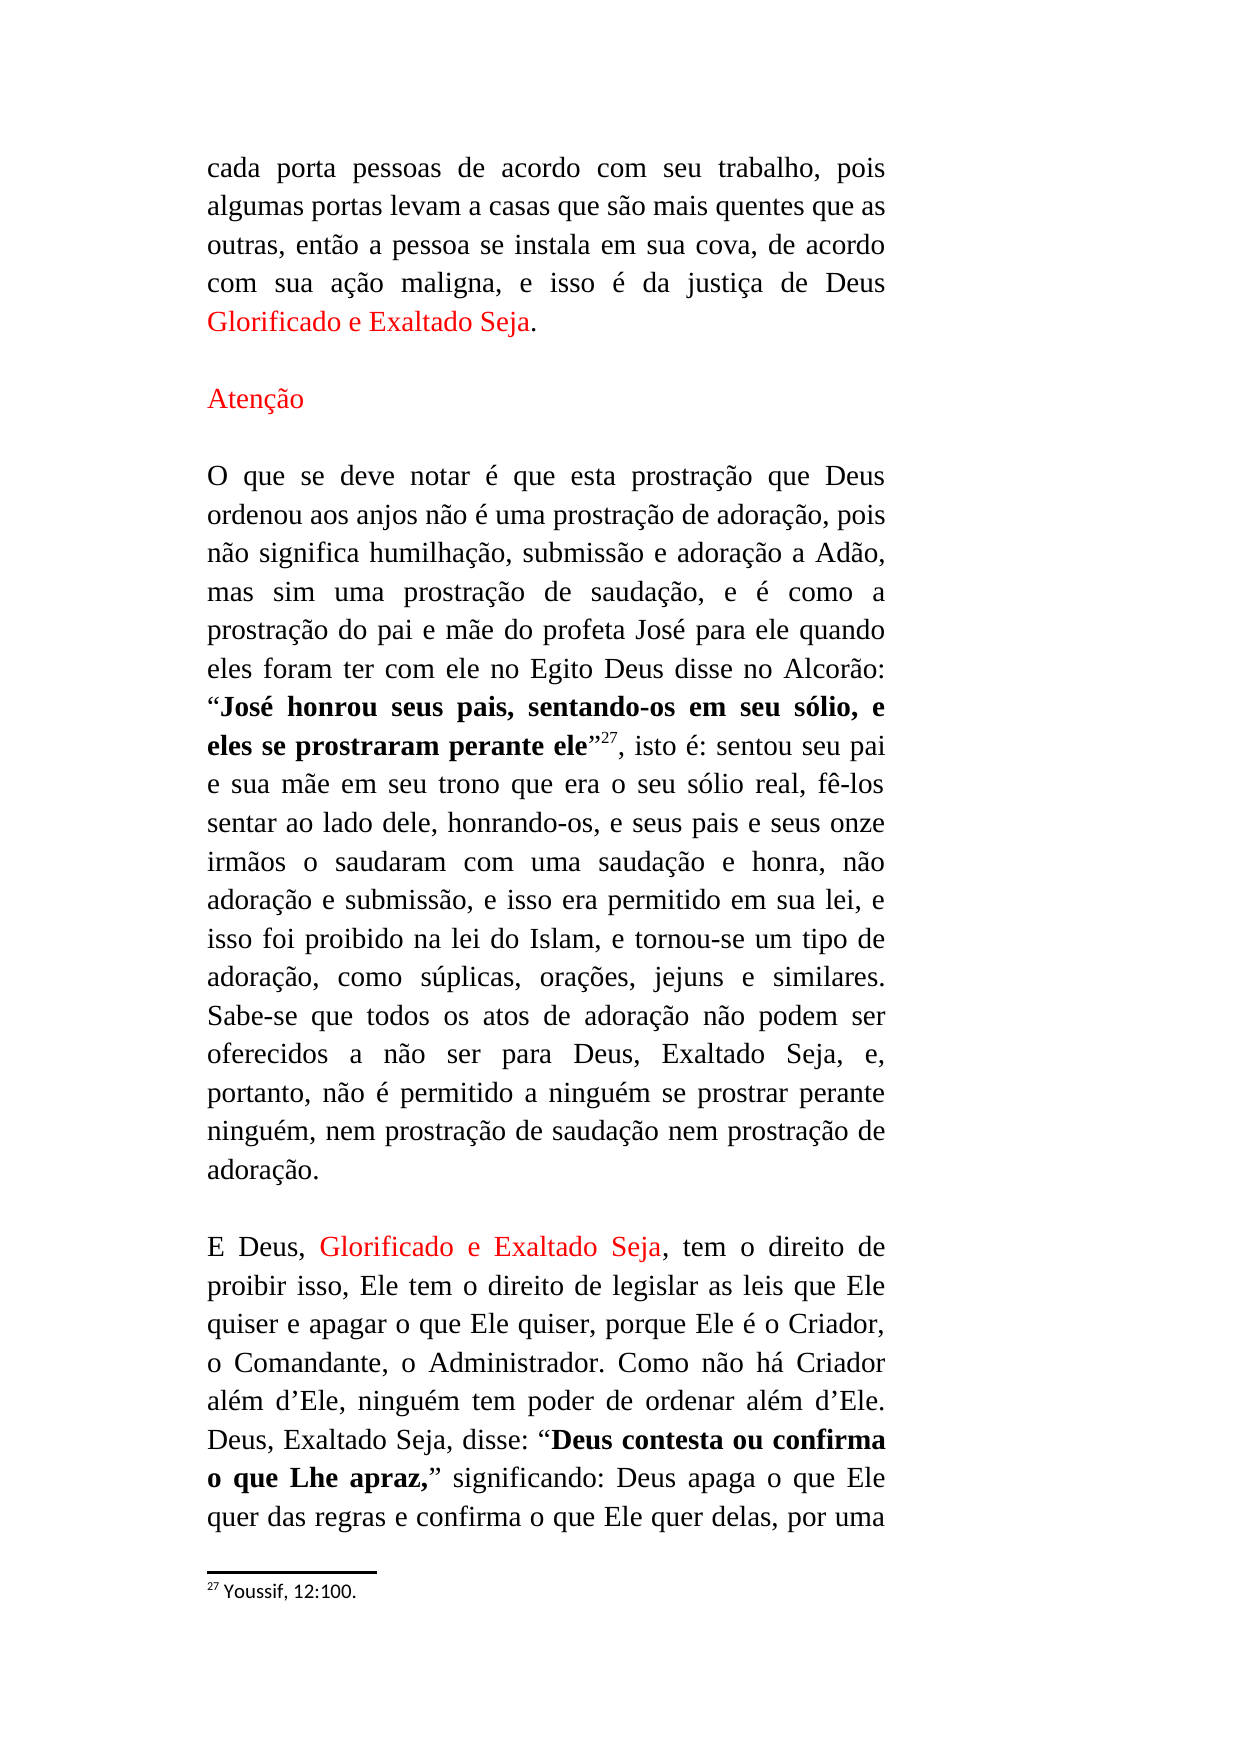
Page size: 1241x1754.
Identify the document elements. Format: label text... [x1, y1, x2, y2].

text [207, 1229, 886, 1532]
text O que se deve notar é que esta prostração que Deus ordenou aos anjos não é uma prostração de adoração, pois não significa humilhação, submissão e adoração a Adão, mas sim uma prostração de saudação, e é como a prostração do pai e mãe do profeta José para ele quando eles foram ter com ele no Egito Deus disse no Alcorão: “José honrou seus pais, sentando-os em seu sólio, e eles se prostraram perante ele”, isto é: sentou seu pai e sua mãe em seu trono que era o seu sólio real, fê-los sentar ao lado dele, honrando-os, e seus pais e seus onze irmãos o saudaram com uma saudação e honra, não adoração e submissão, e isso era permitido em sua lei, e isso foi proibido na lei do Islam, e tornou-se um tipo de adoração, como súplicas, orações, jejuns e similares. Sabe-se que todos os atos de adoração não podem ser oferecidos a não ser para Deus, Exaltado Seja, e, portanto, não é permitido a ninguém se prostrar perante ninguém, nem prostração de saudação nem prostração de adoração. [207, 458, 886, 1186]
text Atenção [207, 381, 886, 415]
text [207, 150, 886, 338]
